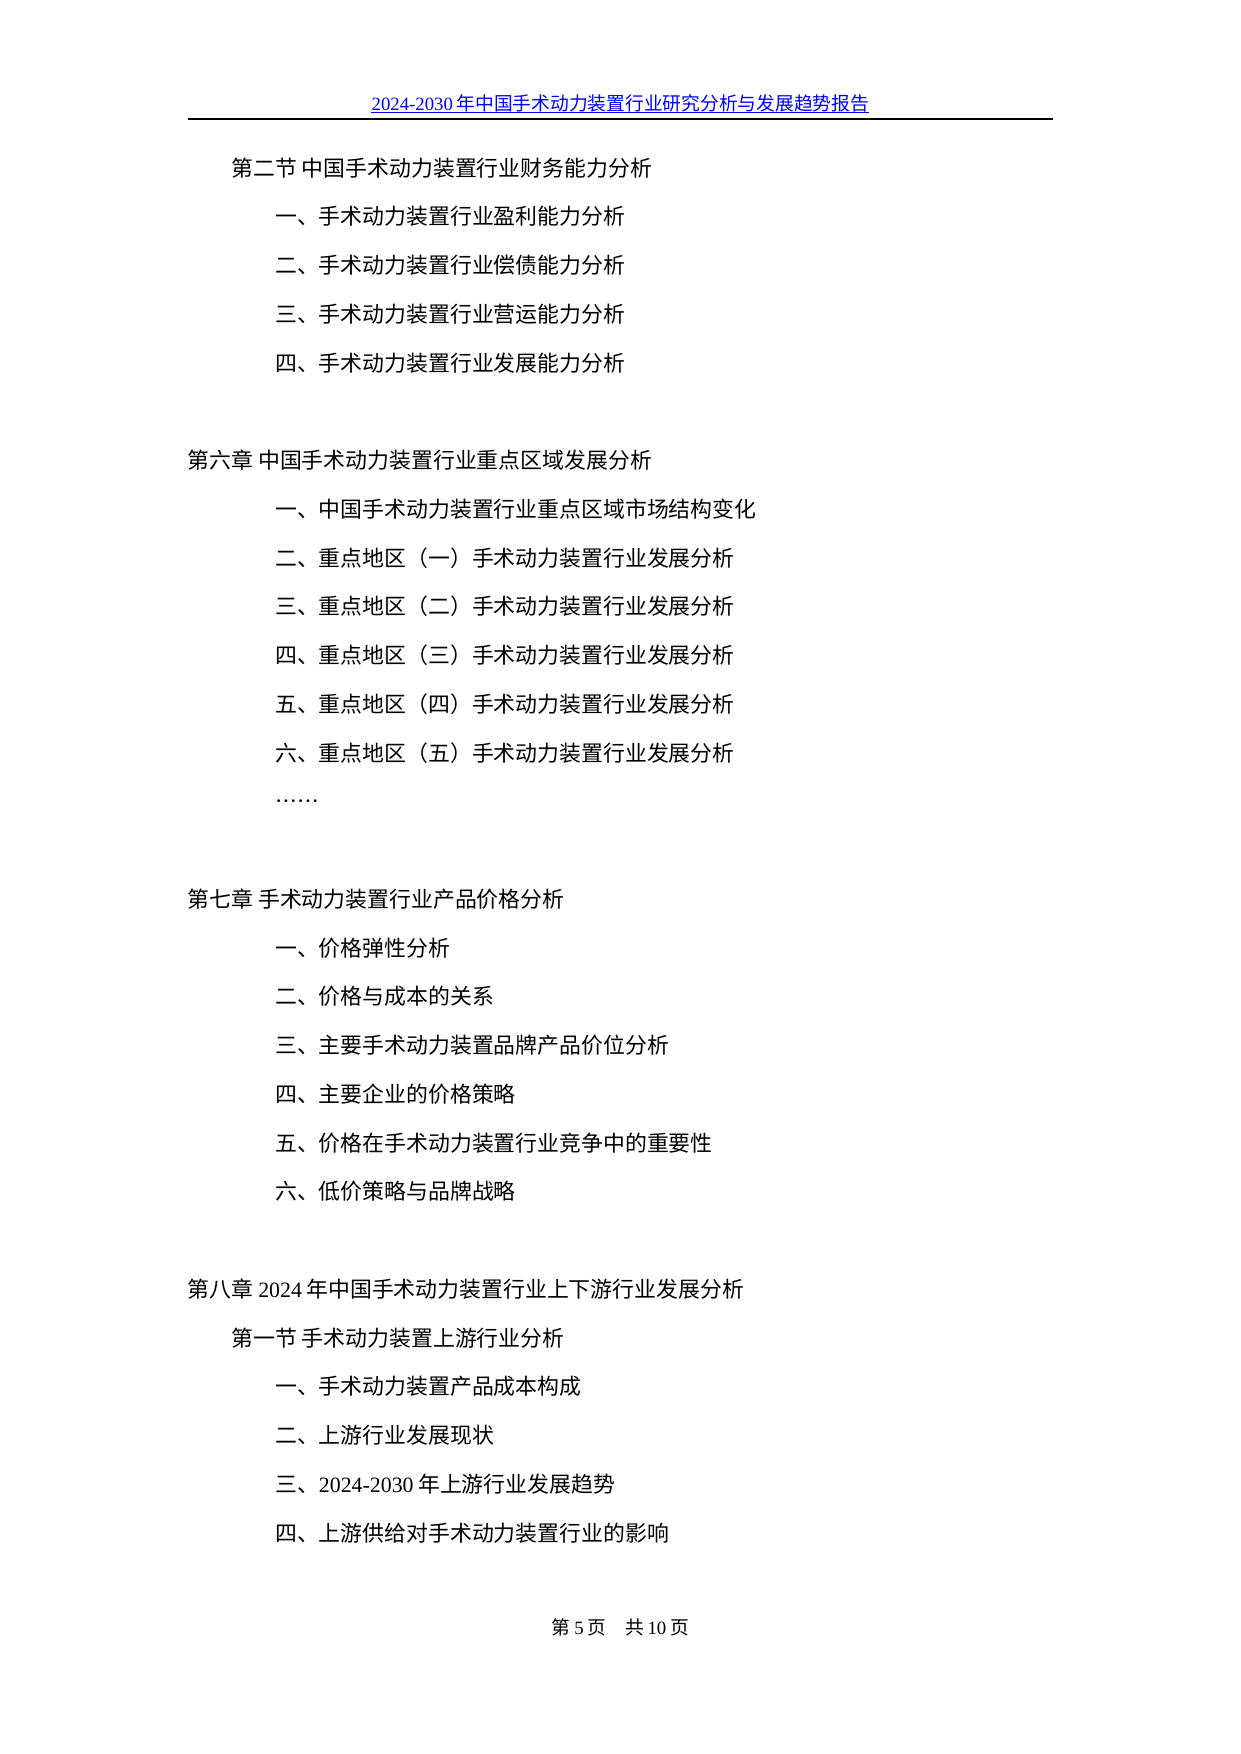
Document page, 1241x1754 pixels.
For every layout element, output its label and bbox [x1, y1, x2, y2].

text [187, 150, 1053, 1548]
